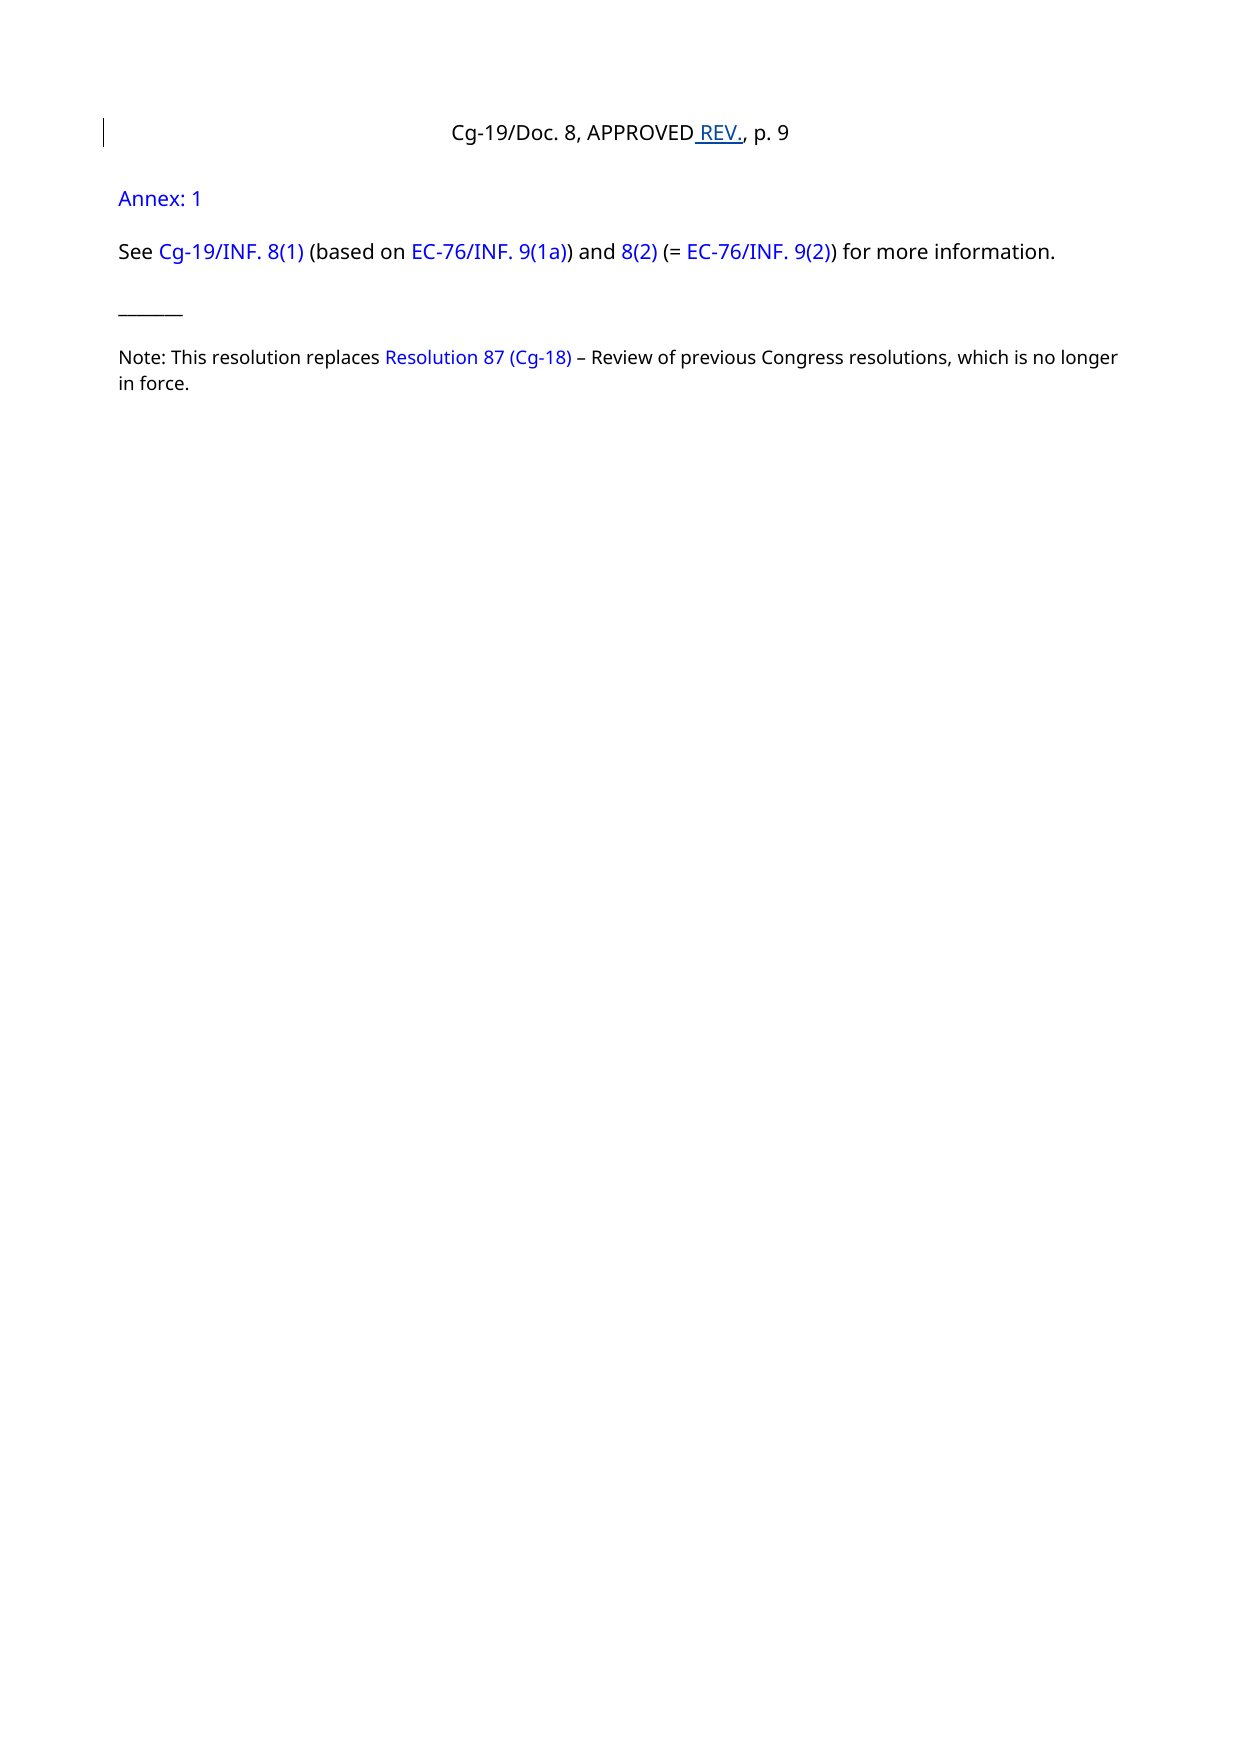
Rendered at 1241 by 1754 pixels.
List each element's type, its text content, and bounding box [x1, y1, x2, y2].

text _______ [118, 291, 1122, 319]
text Annex: 1 [118, 184, 1122, 212]
text See Cg-19/INF. 8(1) (based on EC-76/INF. 9(1a)) and 8(2) (= EC-76/INF. 9(2)) for more information. [118, 237, 1122, 266]
text Note: This resolution replaces Resolution 87 (Cg-18) – Review of previous Congress resolutions, which is no longer in force. [118, 344, 1122, 395]
